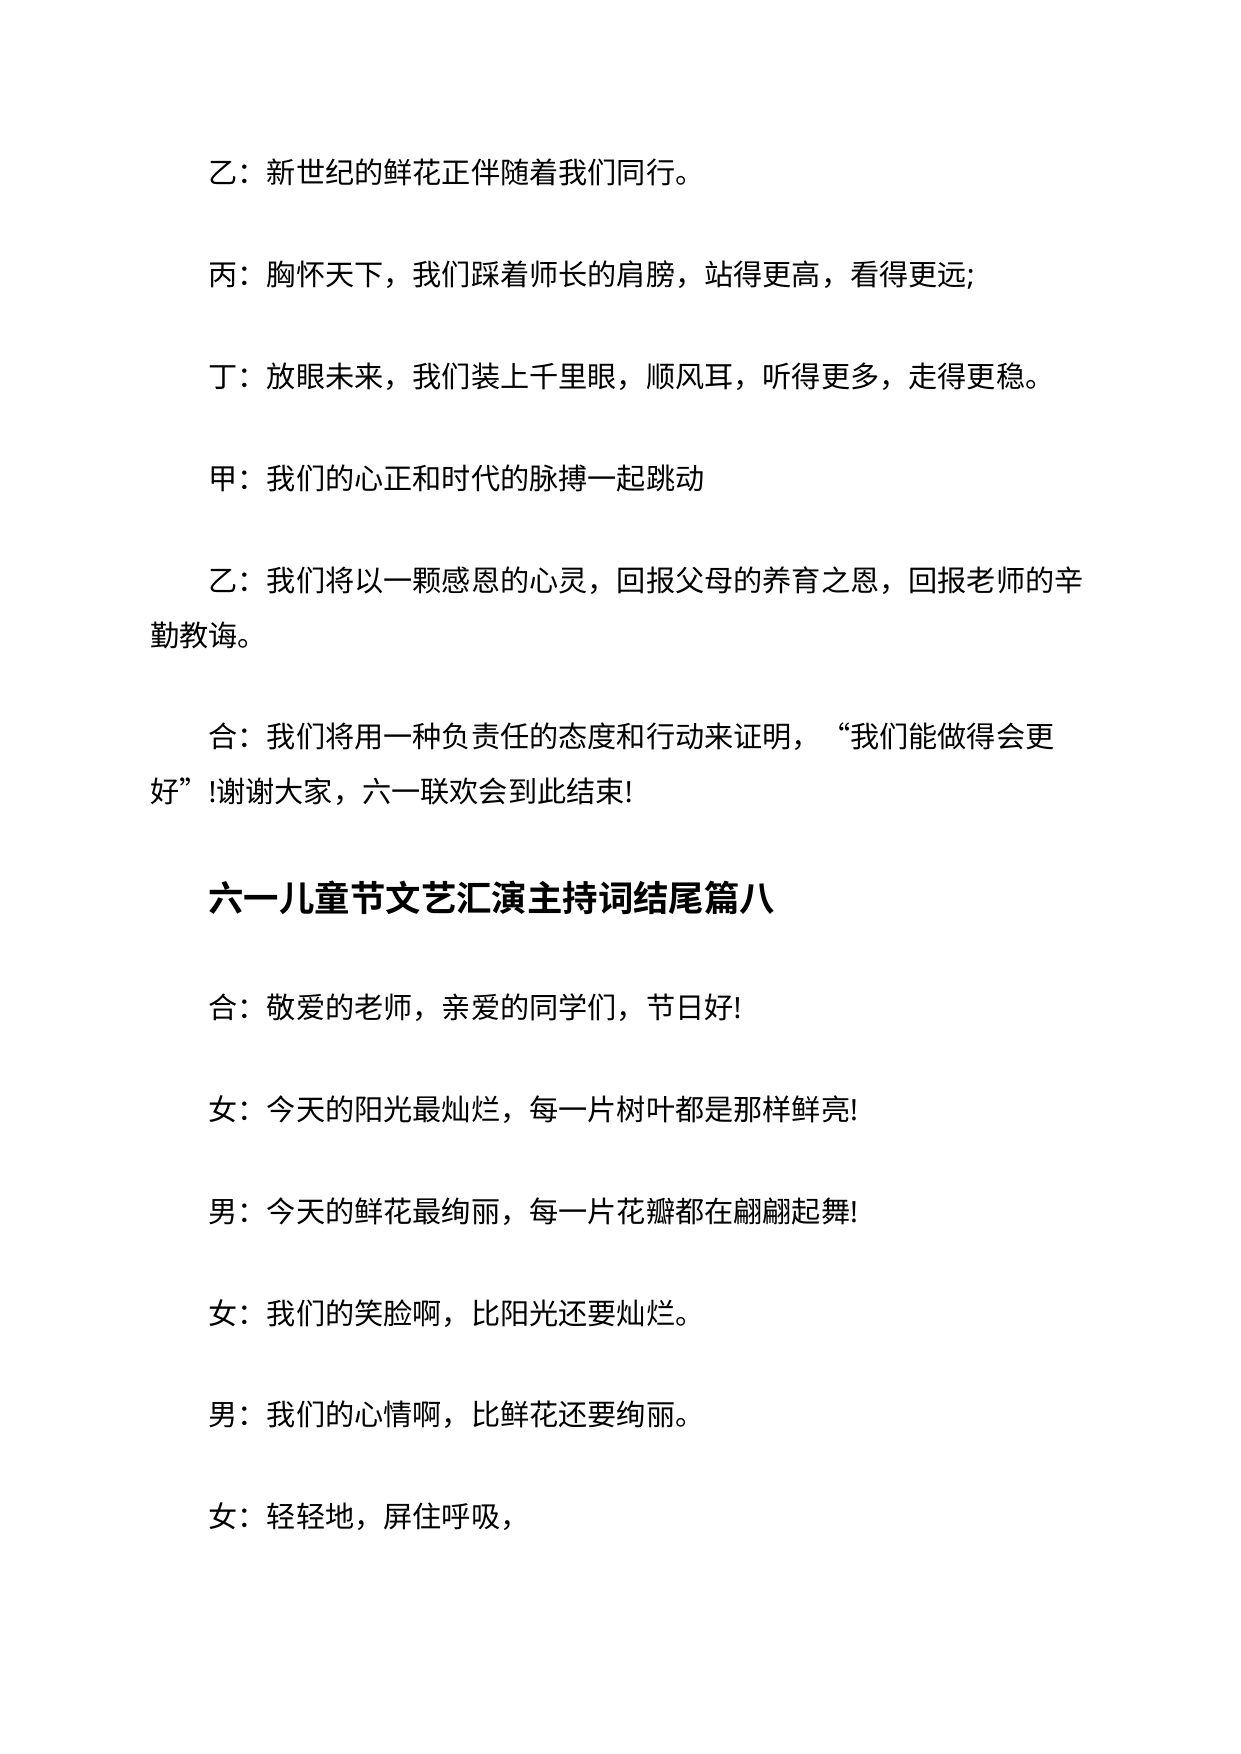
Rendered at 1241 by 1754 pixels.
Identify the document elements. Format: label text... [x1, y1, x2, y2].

text 丙：胸怀天下，我们踩着师长的肩膀，站得更高，看得更远; [150, 252, 1090, 294]
text 甲：我们的心正和时代的脉搏一起跳动 [150, 456, 1090, 498]
text 合：敬爱的老师，亲爱的同学们，节日好! [150, 984, 1090, 1027]
text 女：轻轻地，屏住呼吸， [150, 1494, 1090, 1536]
text 乙：新世纪的鲜花正伴随着我们同行。 [150, 150, 1090, 192]
text 女：今天的阳光最灿烂，每一片树叶都是那样鲜亮! [150, 1086, 1090, 1129]
text 男：我们的心情啊，比鲜花还要绚丽。 [150, 1392, 1090, 1434]
text 六一儿童节文艺汇演主持词结尾篇八 [150, 871, 1090, 922]
text 女：我们的笑脸啊，比阳光还要灿烂。 [150, 1290, 1090, 1332]
text 乙：我们将以一颗感恩的心灵，回报父母的养育之恩，回报老师的辛勤教诲。 [150, 557, 1090, 654]
text 合：我们将用一种负责任的态度和行动来证明，“我们能做得会更好”!谢谢大家，六一联欢会到此结束! [150, 714, 1090, 811]
text 丁：放眼未来，我们装上千里眼，顺风耳，听得更多，走得更稳。 [150, 354, 1090, 396]
text 男：今天的鲜花最绚丽，每一片花瓣都在翩翩起舞! [150, 1188, 1090, 1231]
